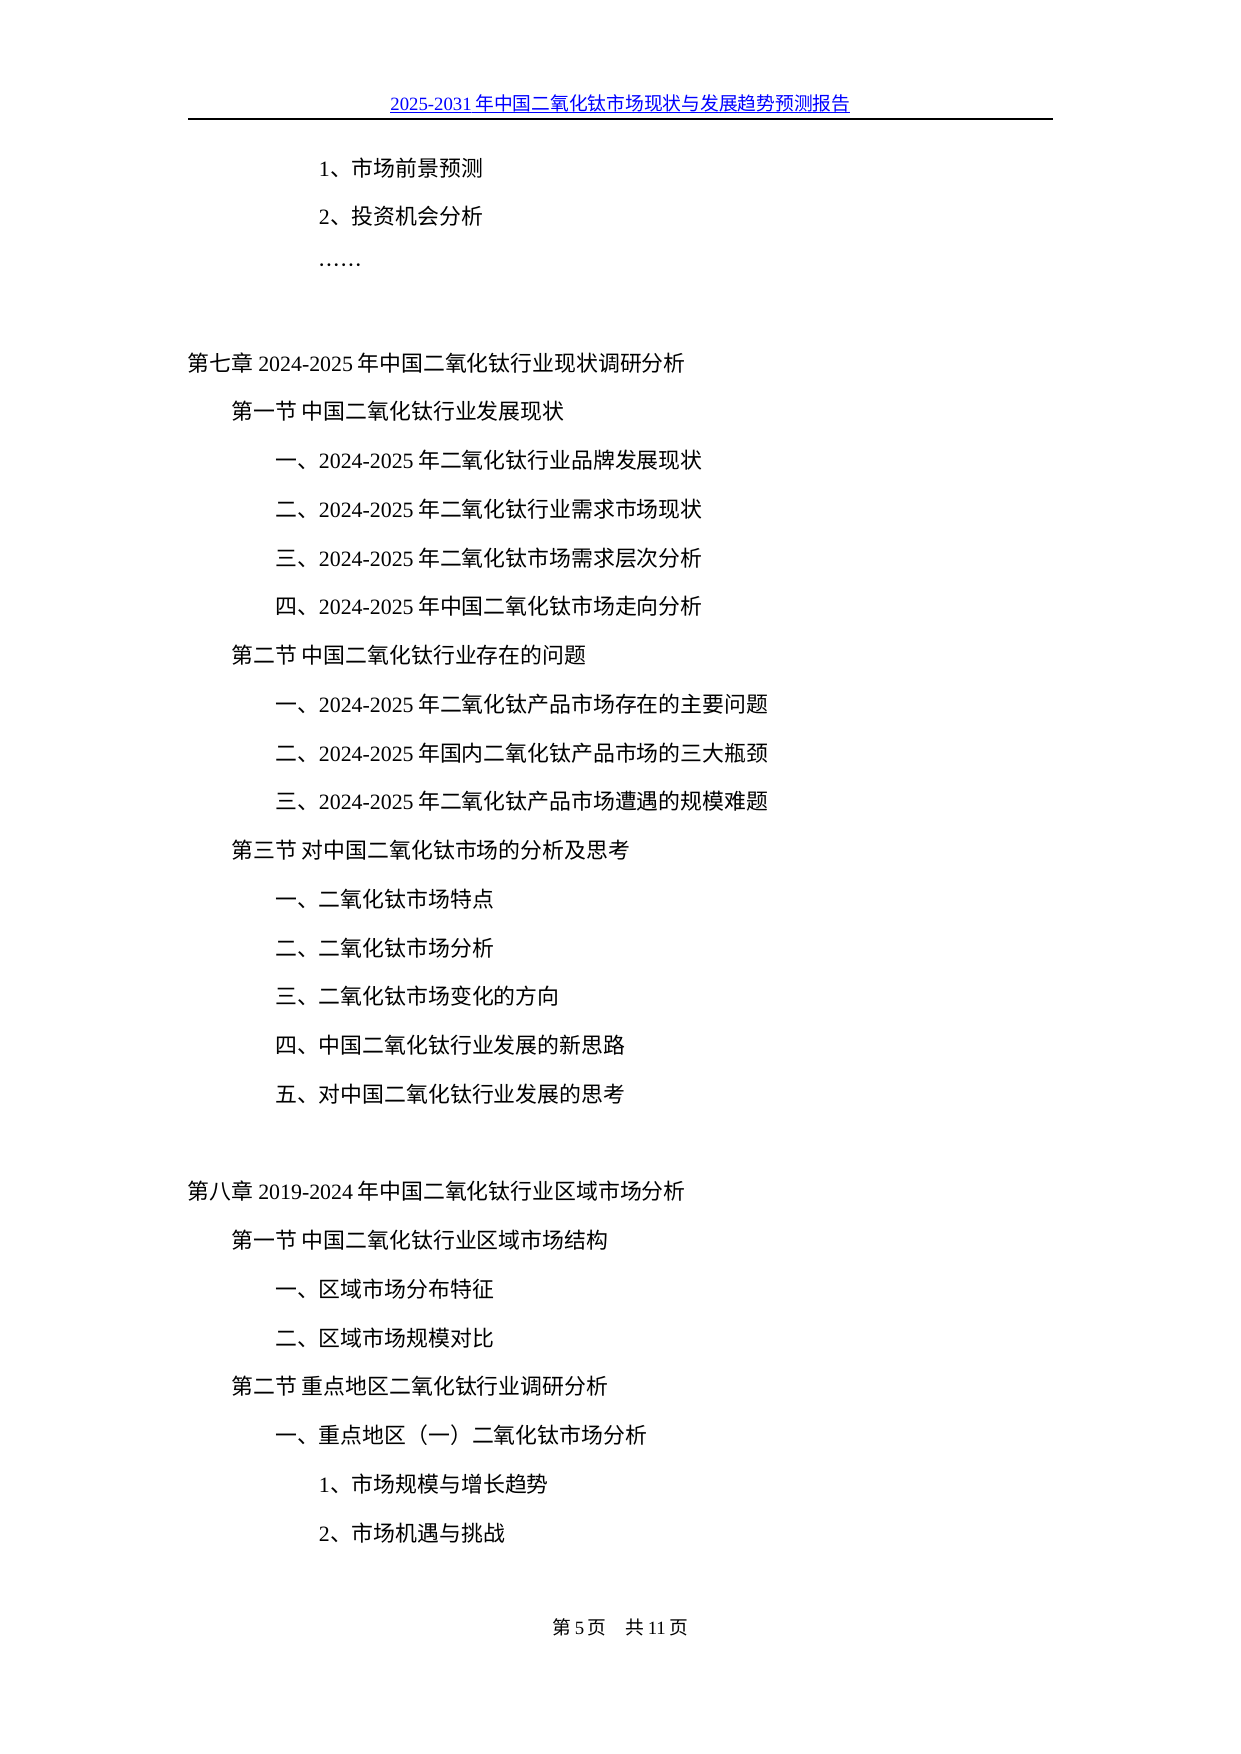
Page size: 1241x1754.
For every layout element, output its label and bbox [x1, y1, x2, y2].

text [187, 150, 1053, 1548]
